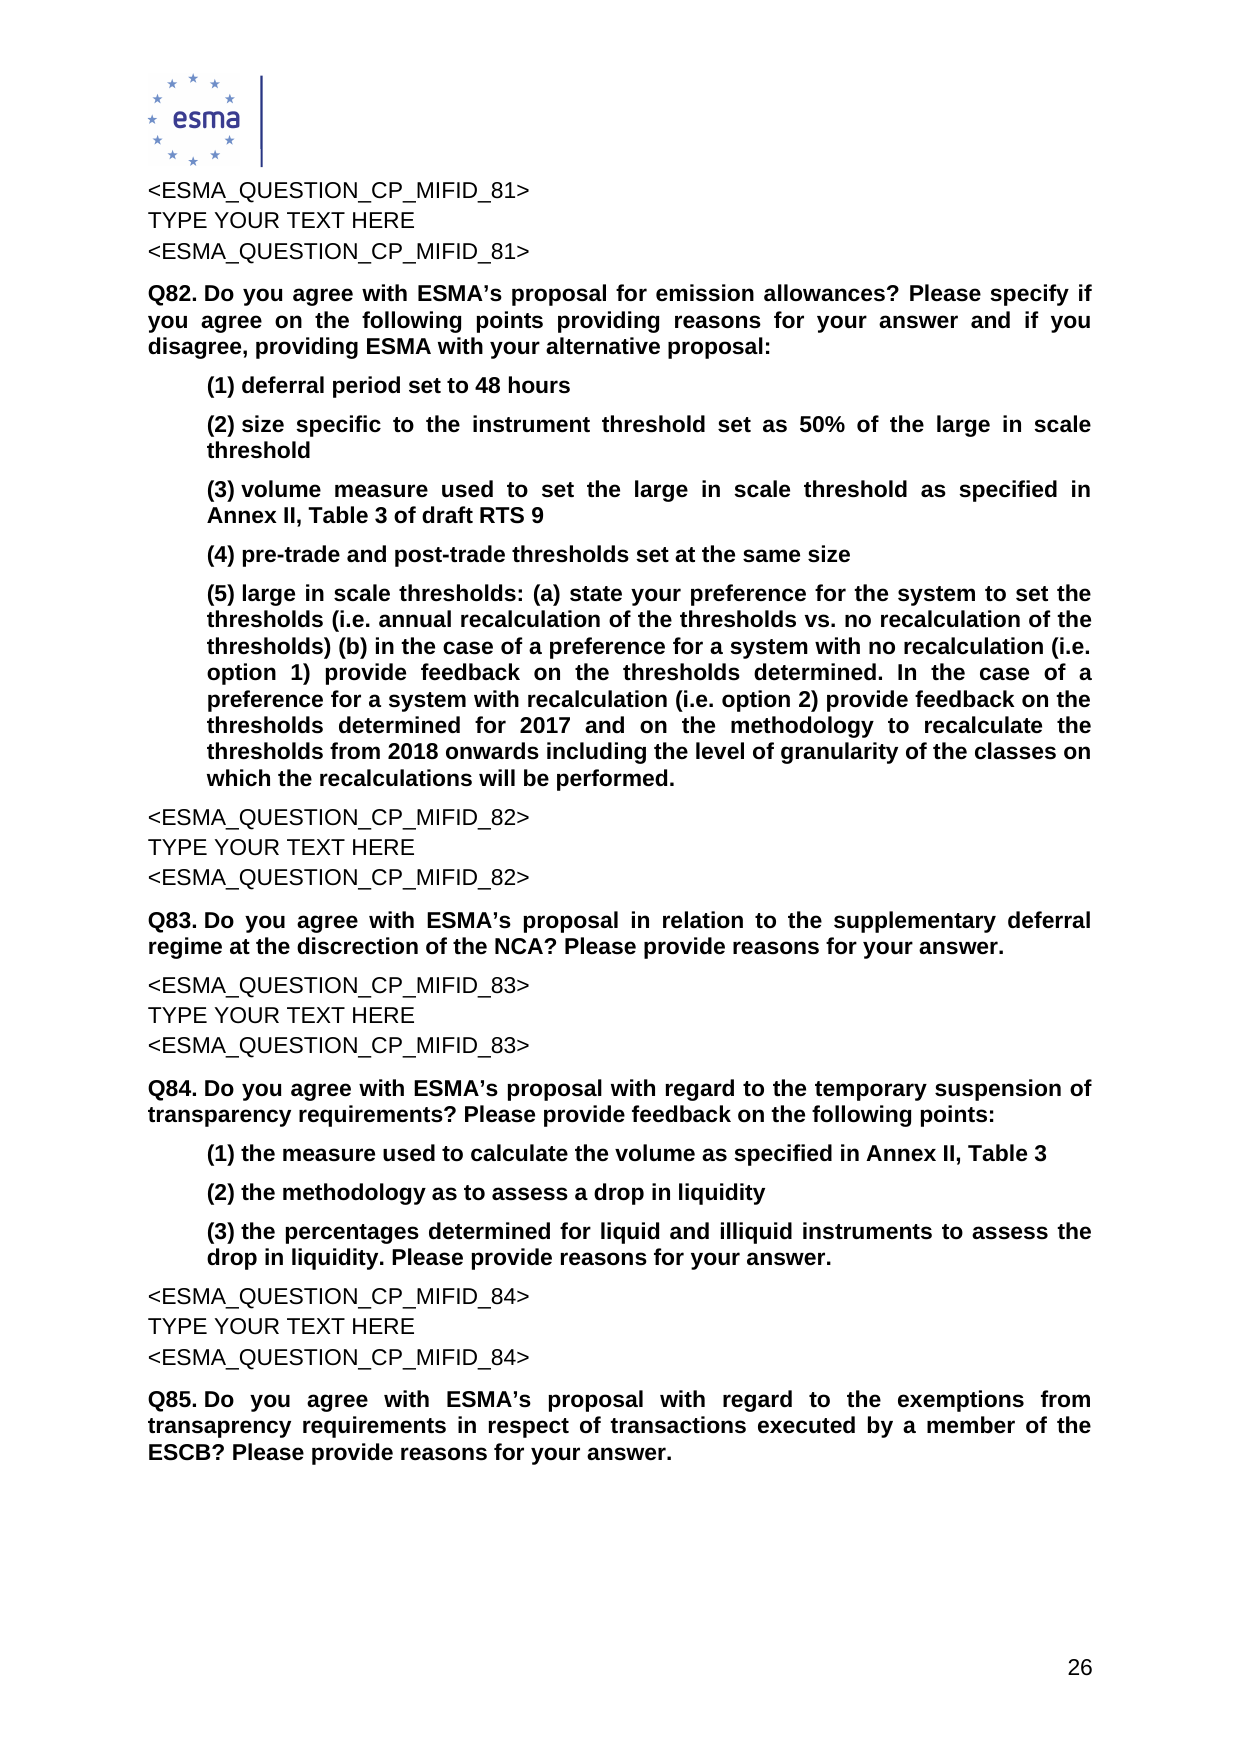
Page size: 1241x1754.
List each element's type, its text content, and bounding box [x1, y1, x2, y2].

picture [147, 73, 240, 166]
text TYPE YOUR TEXT HERE [148, 1002, 1093, 1028]
text <ESMA_QUESTION_CP_MIFID_82> [148, 803, 1093, 830]
text <ESMA_QUESTION_CP_MIFID_84> [148, 1343, 1093, 1370]
text the measure used to calculate the volume as specified in Annex II, Table 3 [207, 1140, 1093, 1166]
text TYPE YOUR TEXT HERE [148, 1313, 1093, 1339]
text volume measure used to set the large in scale threshold as specified in Annex II, Table 3 of draft RTS 9 [207, 476, 1093, 529]
text Do you agree with ESMA’s proposal with regard to the temporary suspension of transparency requirements? Please provide feedback on the following points: [148, 1075, 1093, 1128]
text Do you agree with ESMA’s proposal with regard to the exemptions from transaprency requirements in respect of transactions executed by a member of the ESCB? Please provide reasons for your answer. [148, 1386, 1093, 1465]
text pre-trade and post-trade thresholds set at the same size [207, 541, 1093, 568]
text Do you agree with ESMA’s proposal in relation to the supplementary deferral regime at the discrection of the NCA? Please provide reasons for your answer. [148, 907, 1093, 959]
text the percentages determined for liquid and illiquid instruments to assess the drop in liquidity. Please provide reasons for your answer. [207, 1218, 1093, 1271]
text the methodology as to assess a drop in liquidity [207, 1179, 1093, 1205]
text large in scale thresholds: (a) state your preference for the system to set the thresholds (i.e. annual recalculation of the thresholds vs. no recalculation of the thresholds) (b) in the case of a preference for a system with no recalculation (i.e. option 1) provide feedback on the thresholds determined. In the case of a preference for a system with recalculation (i.e. option 2) provide feedback on the thresholds determined for 2017 and on the methodology to recalculate the thresholds from 2018 onwards including the level of granularity of the classes on which the recalculations will be performed. [207, 580, 1093, 791]
text Do you agree with ESMA’s proposal for emission allowances? Please specify if you agree on the following points providing reasons for your answer and if you disagree, providing ESMA with your alternative proposal: [148, 280, 1093, 359]
text deferral period set to 48 hours [207, 372, 1093, 398]
text <ESMA_QUESTION_CP_MIFID_82> [148, 864, 1093, 890]
text TYPE YOUR TEXT HERE [148, 207, 1093, 234]
text <ESMA_QUESTION_CP_MIFID_81> [148, 177, 1093, 204]
text <ESMA_QUESTION_CP_MIFID_83> [148, 972, 1093, 998]
text <ESMA_QUESTION_CP_MIFID_83> [148, 1032, 1093, 1058]
text TYPE YOUR TEXT HERE [148, 834, 1093, 860]
text size specific to the instrument threshold set as 50% of the large in scale threshold [207, 411, 1093, 463]
text <ESMA_QUESTION_CP_MIFID_81> [148, 238, 1093, 264]
text <ESMA_QUESTION_CP_MIFID_84> [148, 1283, 1093, 1309]
